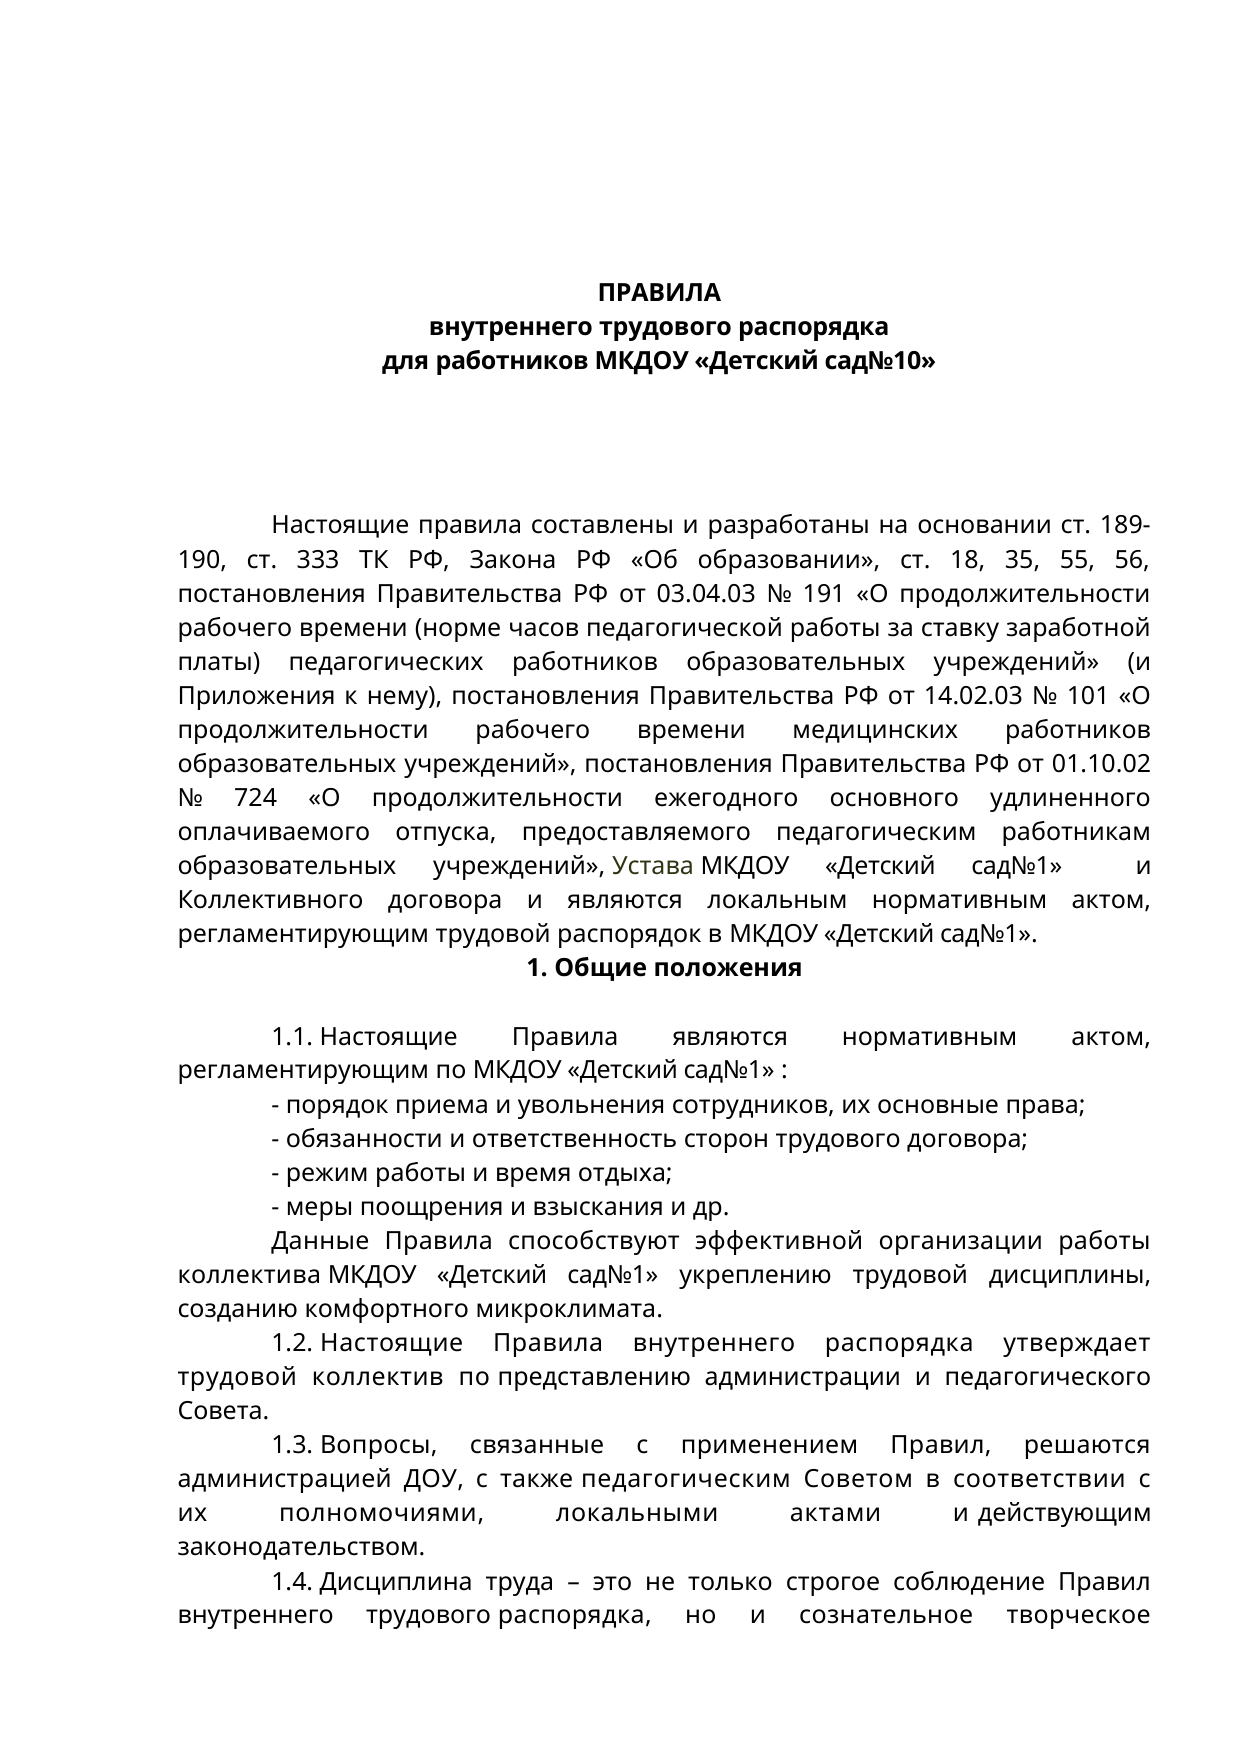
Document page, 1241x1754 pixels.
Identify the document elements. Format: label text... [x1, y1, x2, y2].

text - режим работы и время отдыха; [271, 1154, 1152, 1188]
text внутреннего трудового распорядка [177, 308, 1141, 342]
text 1.1. Настоящие Правила являются нормативным актом, регламентирующим по МКДОУ «Детский сад№1» : [177, 1018, 1152, 1086]
text 1.2. Настоящие Правила внутреннего распорядка утверждает трудовой коллектив по представлению администрации и педагогического Совета. [177, 1325, 1152, 1427]
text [177, 1563, 1152, 1631]
text - обязанности и ответственность сторон трудового договора; [271, 1120, 1152, 1154]
text для работников МКДОУ «Детский сад№10» [177, 342, 1141, 377]
text ПРАВИЛА [177, 274, 1141, 308]
text - меры поощрения и взыскания и др. [271, 1188, 1152, 1222]
text Данные Правила способствуют эффективной организации работы коллектива МКДОУ «Детский сад№1» укреплению трудовой дисциплины, созданию комфортного микроклимата. [177, 1222, 1152, 1325]
text 1. Общие положения [177, 950, 1152, 984]
text - порядок приема и увольнения сотрудников, их основные права; [271, 1086, 1152, 1120]
text 1.3. Вопросы, связанные с применением Правил, решаются администрацией ДОУ, с также педагогическим Советом в соответствии с их полномочиями, локальными актами и действующим законодательством. [177, 1427, 1152, 1563]
text Настоящие правила составлены и разработаны на основании ст. 189-190, ст. 333 ТК РФ, Закона РФ «Об образовании», ст. 18, 35, 55, 56, постановления Правительства РФ от 03.04.03 № 191 «О продолжительности рабочего времени (норме часов педагогической работы за ставку заработной платы) педагогических работников образовательных учреждений» (и Приложения к нему), постановления Правительства РФ от 14.02.03 № 101 «О продолжительности рабочего времени медицинских работников образовательных учреждений», постановления Правительства РФ от 01.10.02 № 724 «О продолжительности ежегодного основного удлиненного оплачиваемого отпуска, предоставляемого педагогическим работникам образовательных учреждений», Устава МКДОУ «Детский сад№1» и Коллективного договора и являются локальным нормативным актом, регламентирующим трудовой распорядок в МКДОУ «Детский сад№1». [177, 507, 1152, 950]
